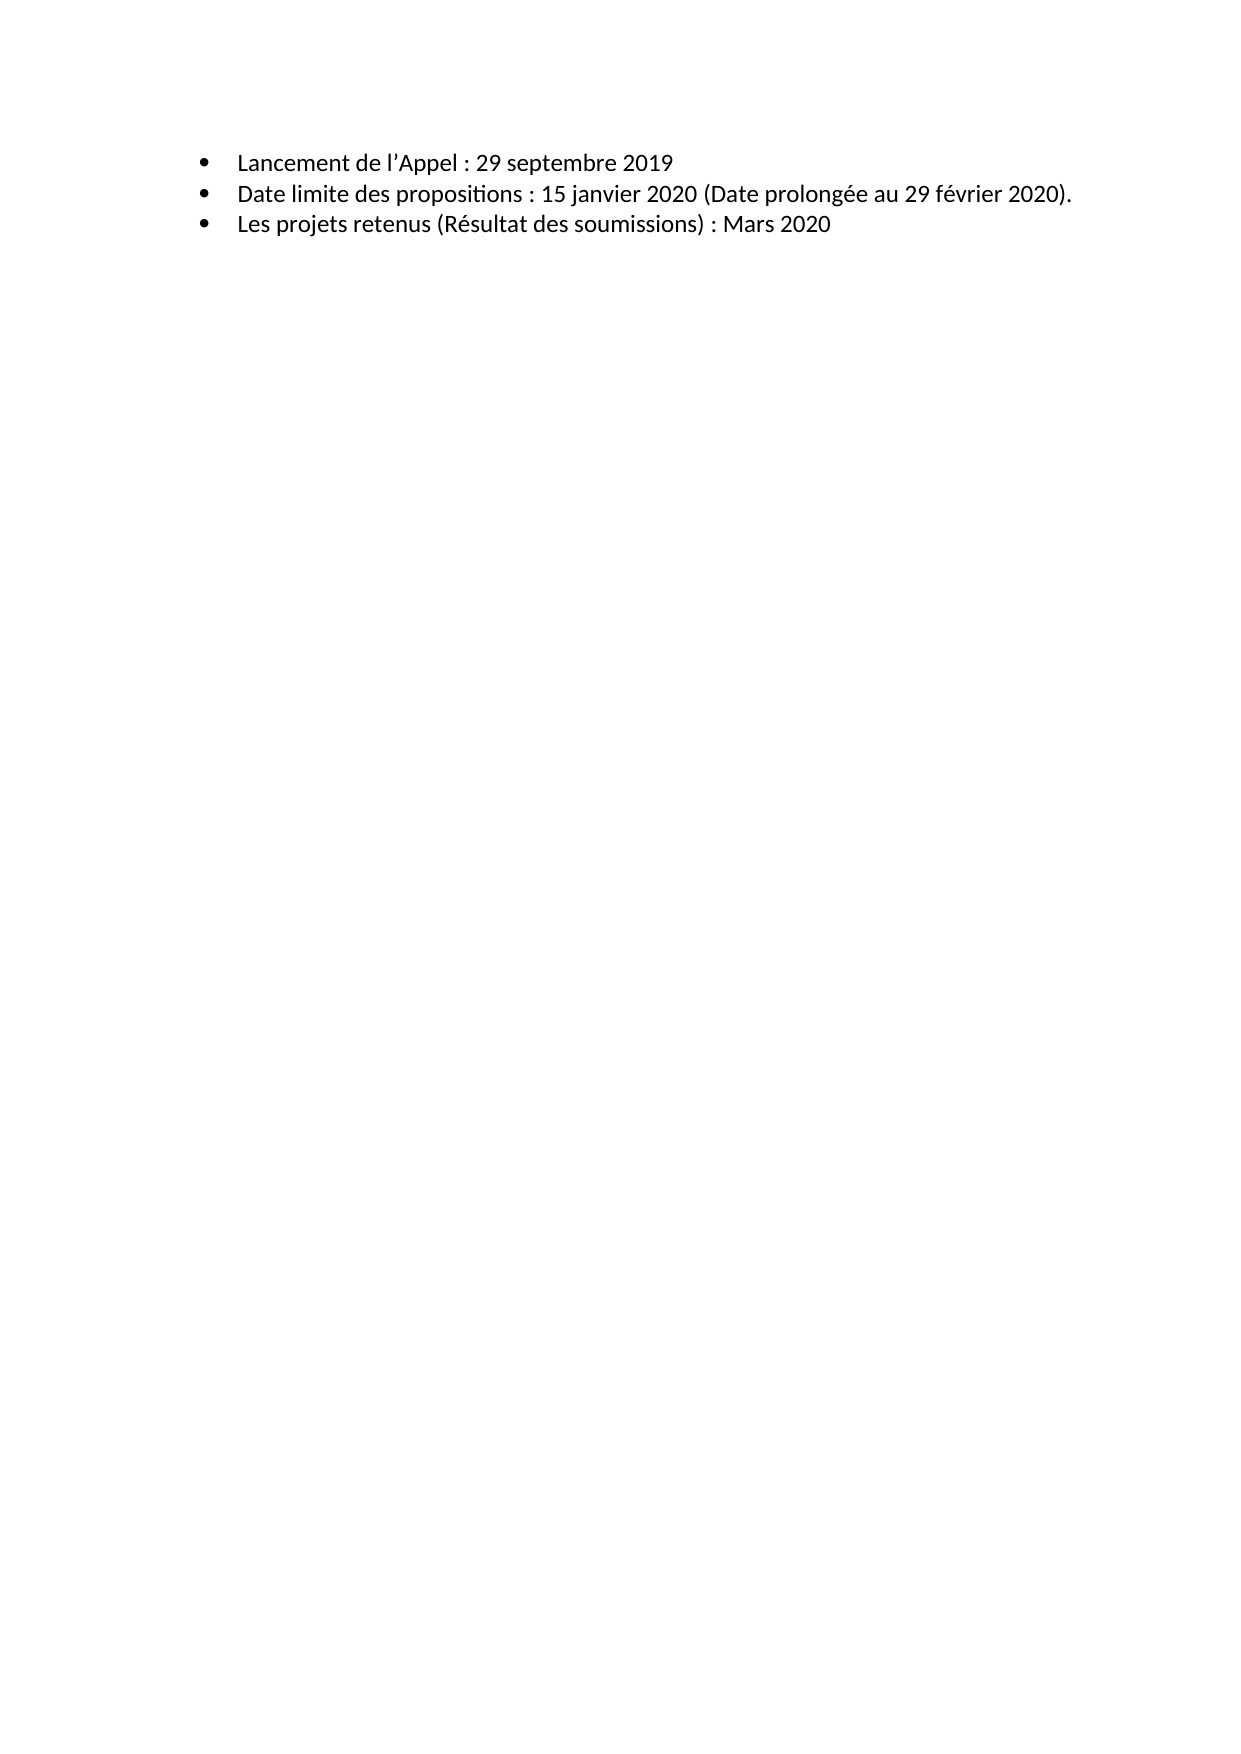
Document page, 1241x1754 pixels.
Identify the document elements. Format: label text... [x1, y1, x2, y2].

list Lancement de l’Appel : 29 septembre 2019 [200, 148, 1093, 178]
list Date limite des propositions : 15 janvier 2020 (Date prolongée au 29 février 2020). [200, 178, 1093, 209]
list Les projets retenus (Résultat des soumissions) : Mars 2020 [200, 209, 1019, 239]
